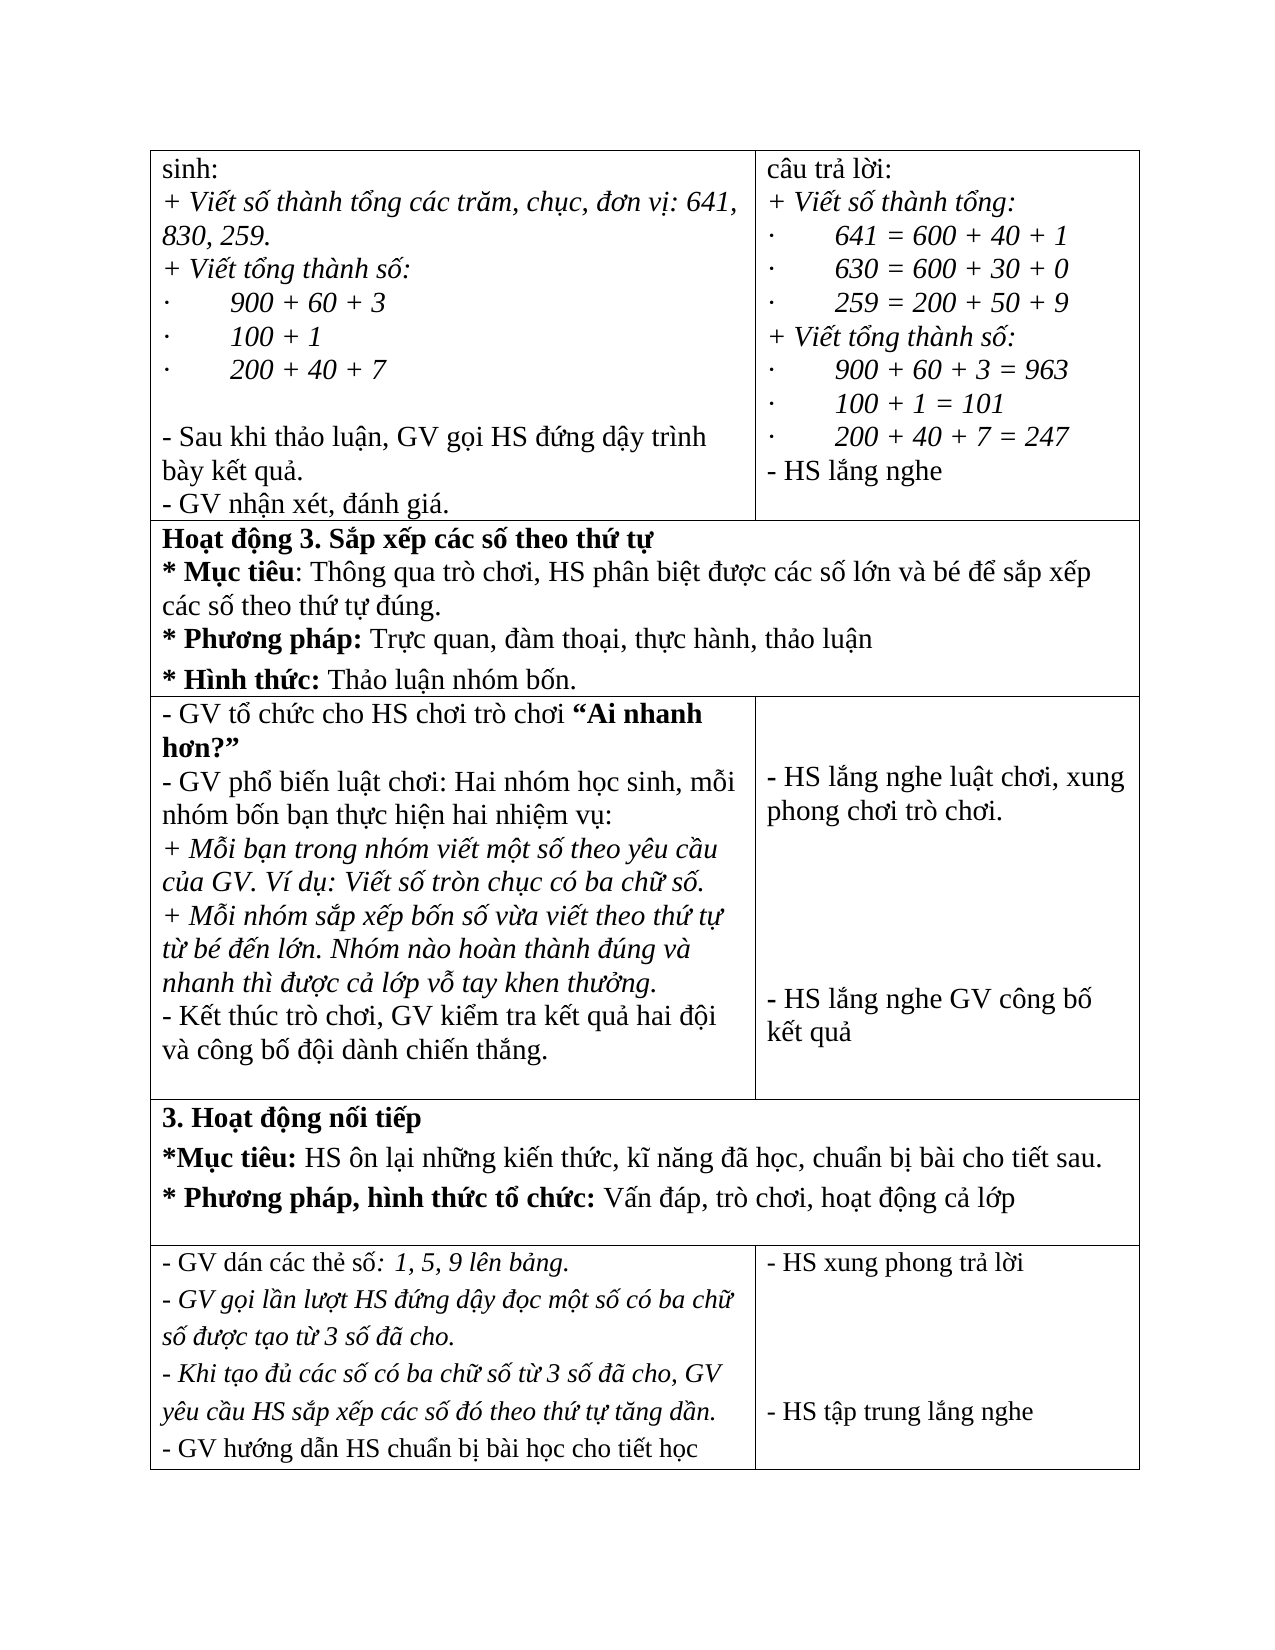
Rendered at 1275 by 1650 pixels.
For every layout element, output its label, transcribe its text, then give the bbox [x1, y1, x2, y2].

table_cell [151, 151, 755, 520]
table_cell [151, 1246, 755, 1469]
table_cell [756, 151, 1139, 520]
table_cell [756, 1246, 1139, 1469]
table_cell Hoạt động 3. Sắp xếp các số theo thứ tự * Mục tiêu: Thông qua trò chơi, HS phân biệt được các số lớn và bé để sắp xếp các số theo thứ tự đúng. * Phương pháp: Trực quan, đàm thoại, thực hành, thảo luận * Hình thức: Thảo luận nhóm bốn. [151, 521, 1139, 696]
table_cell - GV tổ chức cho HS chơi trò chơi “Ai nhanh hơn?” - GV phổ biến luật chơi: Hai nhóm học sinh, mỗi nhóm bốn bạn thực hiện hai nhiệm vụ: + Mỗi bạn trong nhóm viết một số theo yêu cầu của GV. Ví dụ: Viết số tròn chục có ba chữ số. + Mỗi nhóm sắp xếp bốn số vừa viết theo thứ tự từ bé đến lớn. Nhóm nào hoàn thành đúng và nhanh thì được cả lớp vỗ tay khen thưởng. - Kết thúc trò chơi, GV kiểm tra kết quả hai đội và công bố đội dành chiến thắng. [151, 697, 755, 1099]
table_cell 3. Hoạt động nối tiếp *Mục tiêu: HS ôn lại những kiến thức, kĩ năng đã học, chuẩn bị bài cho tiết sau. * Phương pháp, hình thức tổ chức: Vấn đáp, trò chơi, hoạt động cả lớp [151, 1100, 1139, 1244]
table_cell - HS lắng nghe luật chơi, xung phong chơi trò chơi. - HS lắng nghe GV công bố kết quả [756, 697, 1139, 1099]
